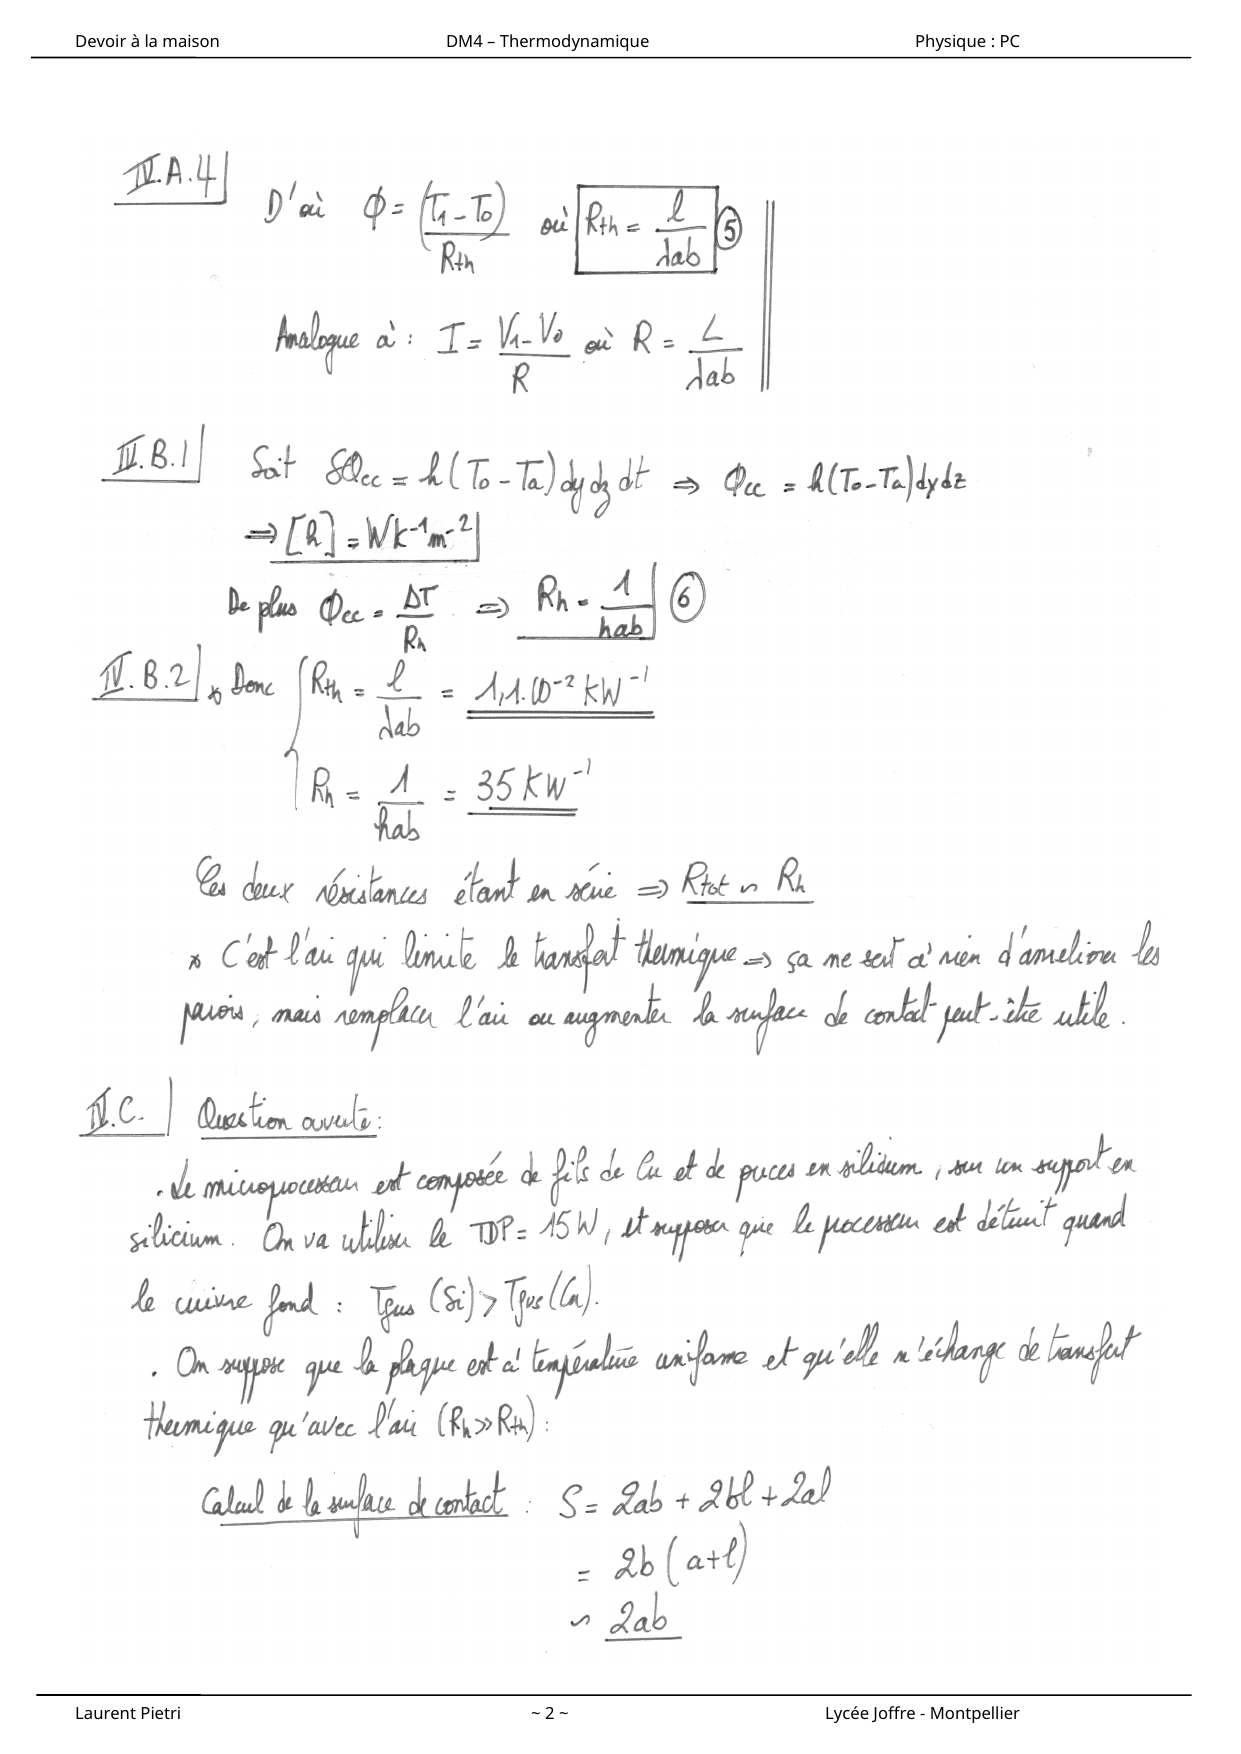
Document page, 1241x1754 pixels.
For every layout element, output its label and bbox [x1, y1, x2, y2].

picture [75, 131, 1166, 1663]
